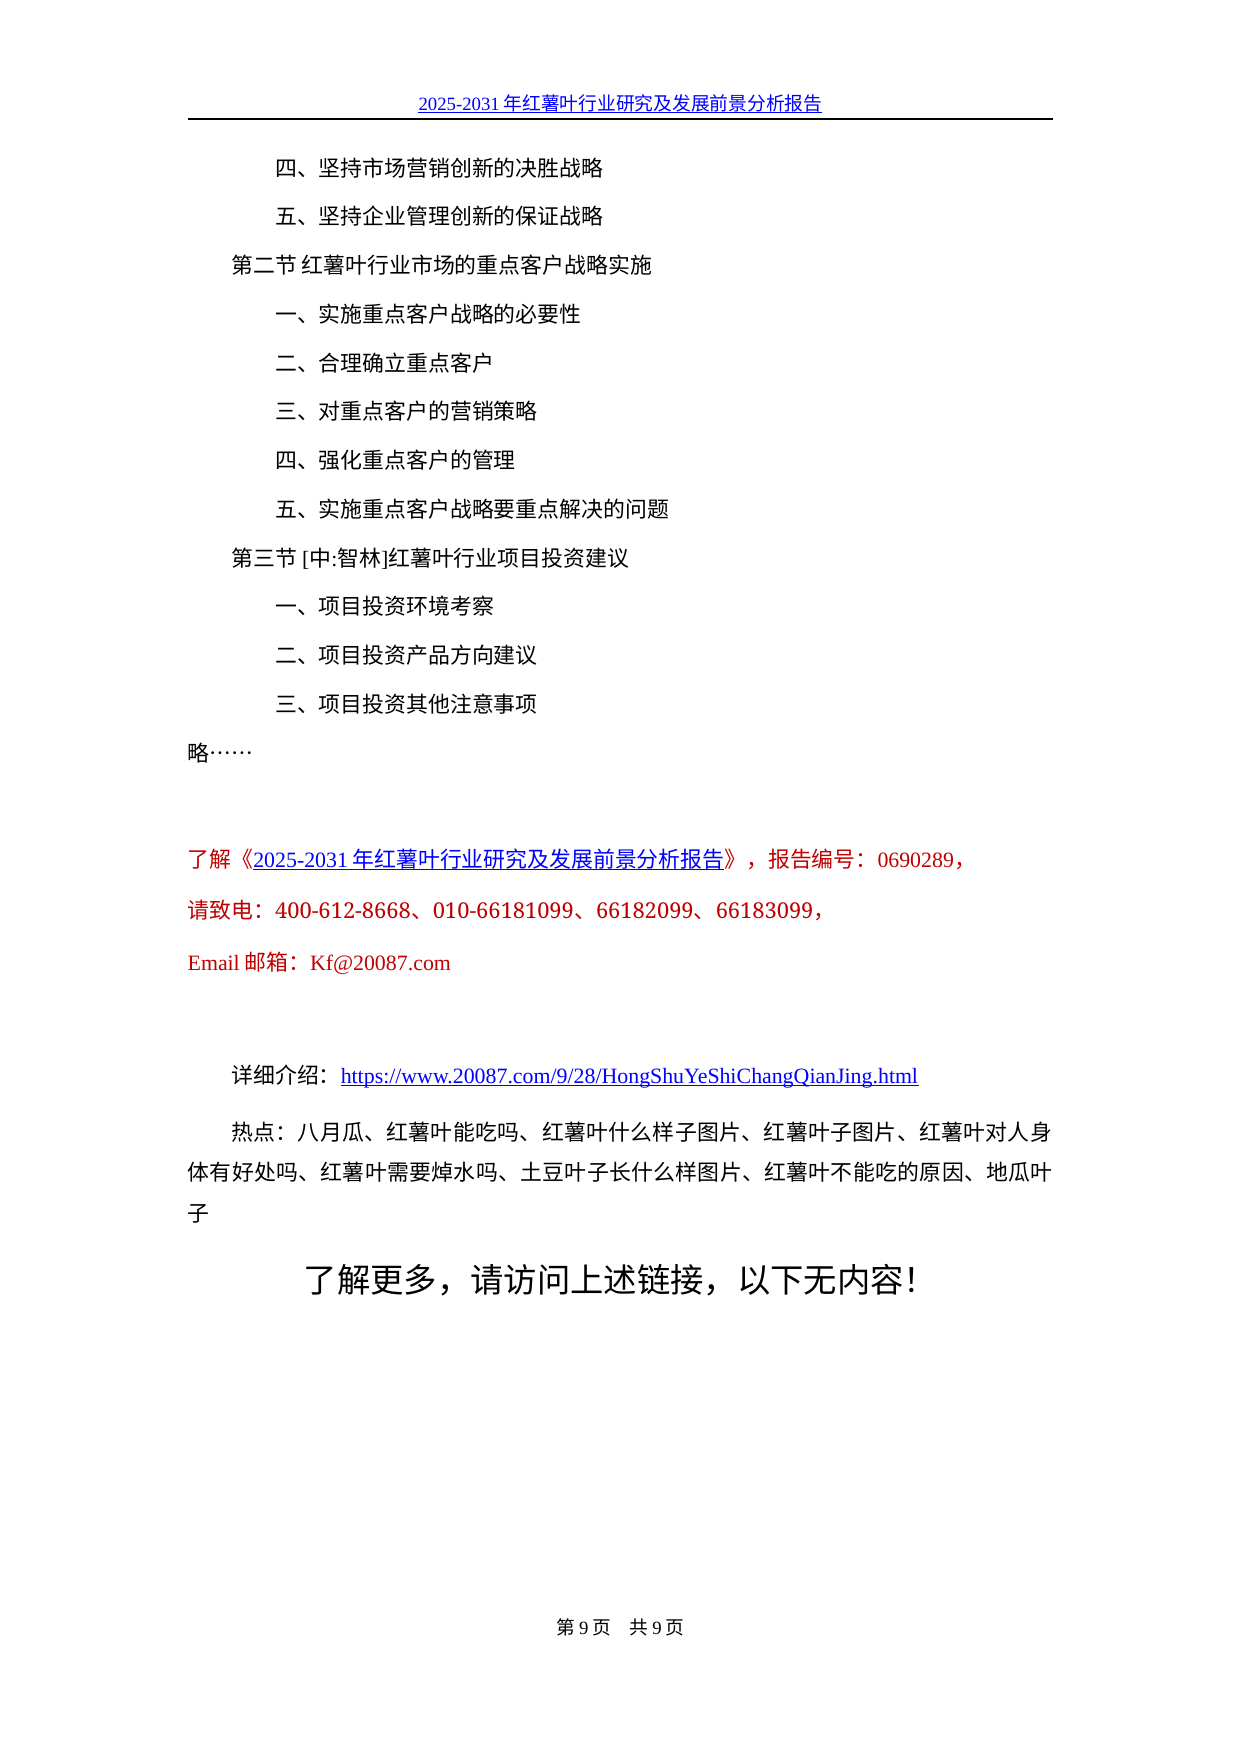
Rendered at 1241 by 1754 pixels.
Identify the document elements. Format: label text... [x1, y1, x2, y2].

text Email邮箱：Kf@20087.com [187, 945, 1053, 977]
text 请致电：400-612-8668、010-66181099、66182099、66183099， [187, 893, 1053, 926]
text 详细介绍：https://www.20087.com/9/28/HongShuYeShiChangQianJing.html [187, 1058, 1053, 1090]
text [187, 150, 1053, 768]
text 了解《2025-2031年红薯叶行业研究及发展前景分析报告》，报告编号：0690289， [187, 842, 1053, 874]
text 热点：八月瓜、红薯叶能吃吗、红薯叶什么样子图片、红薯叶子图片、红薯叶对人身体有好处吗、红薯叶需要焯水吗、土豆叶子长什么样图片、红薯叶不能吃的原因、地瓜叶子 [187, 1114, 1053, 1228]
title 了解更多，请访问上述链接，以下无内容！ [187, 1246, 1053, 1311]
